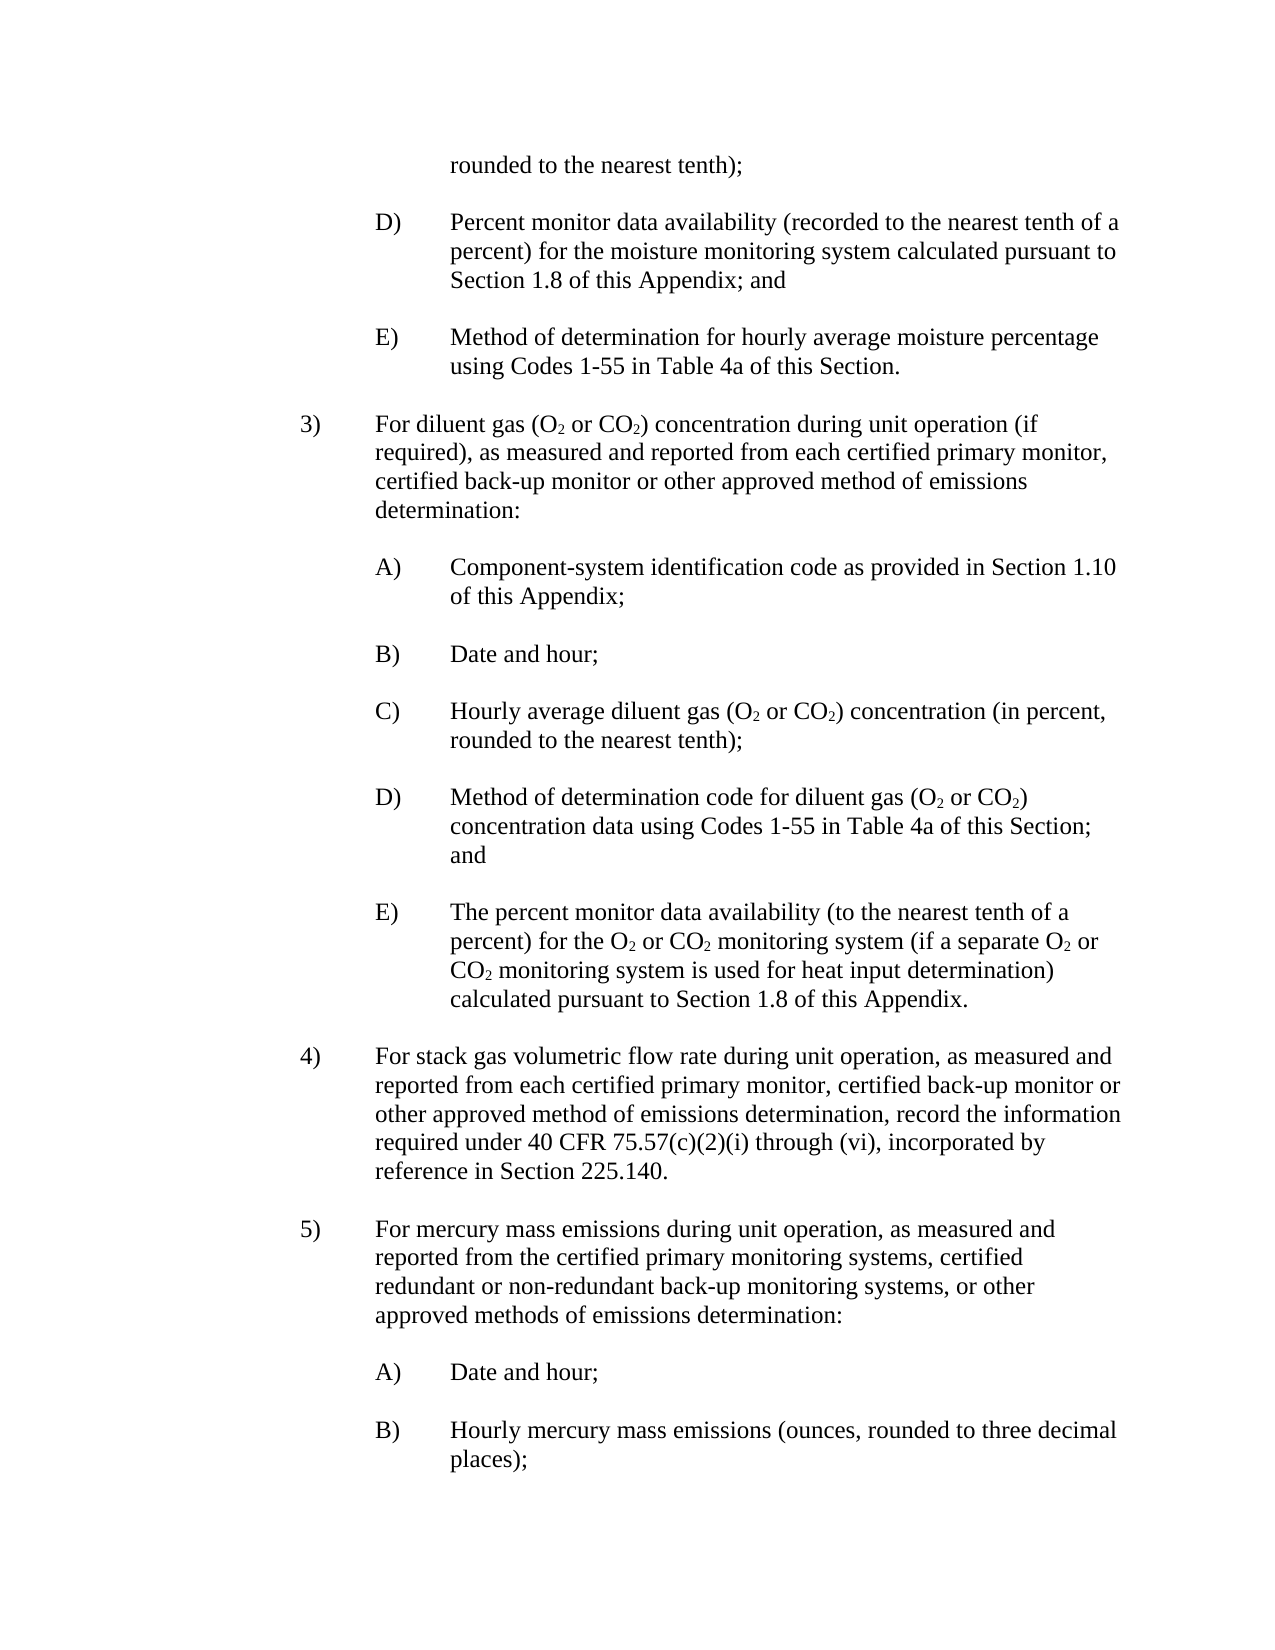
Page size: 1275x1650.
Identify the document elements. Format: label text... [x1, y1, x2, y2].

text 4) For stack gas volumetric flow rate during unit operation, as measured and reported from each certified primary monitor, certified back-up monitor or other approved method of emissions determination, record the information required under 40 CFR 75.57(c)(2)(i) through (vi), incorporated by reference in Section 225.140. [300, 1041, 1125, 1185]
text D) Percent monitor data availability (recorded to the nearest tenth of a percent) for the moisture monitoring system calculated pursuant to Section 1.8 of this Appendix; and [375, 207, 1125, 294]
text E) The percent monitor data availability (to the nearest tenth of a percent) for the O2 or CO2 monitoring system (if a separate O2 or CO2 monitoring system is used for heat input determination) calculated pursuant to Section 1.8 of this Appendix. [375, 897, 1125, 1012]
text E) Method of determination for hourly average moisture percentage using Codes 1-55 in Table 4a of this Section. [375, 322, 1125, 380]
text A) Component-system identification code as provided in Section 1.10 of this Appendix; [375, 552, 1125, 610]
text D) Method of determination code for diluent gas (O2 or CO2) concentration data using Codes 1-55 in Table 4a of this Section; and [375, 782, 1125, 869]
text A) Date and hour; [375, 1357, 1125, 1386]
text C) Hourly average diluent gas (O2 or CO2) concentration (in percent, rounded to the nearest tenth); [375, 696, 1125, 754]
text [375, 150, 1125, 179]
text B) Hourly mercury mass emissions (ounces, rounded to three decimal places); [375, 1415, 1125, 1472]
text B) Date and hour; [375, 639, 1125, 667]
text 3) For diluent gas (O2 or CO2) concentration during unit operation (if required), as measured and reported from each certified primary monitor, certified back-up monitor or other approved method of emissions determination: [300, 409, 1125, 524]
text 5) For mercury mass emissions during unit operation, as measured and reported from the certified primary monitoring systems, certified redundant or non-redundant back-up monitoring systems, or other approved methods of emissions determination: [300, 1214, 1125, 1329]
